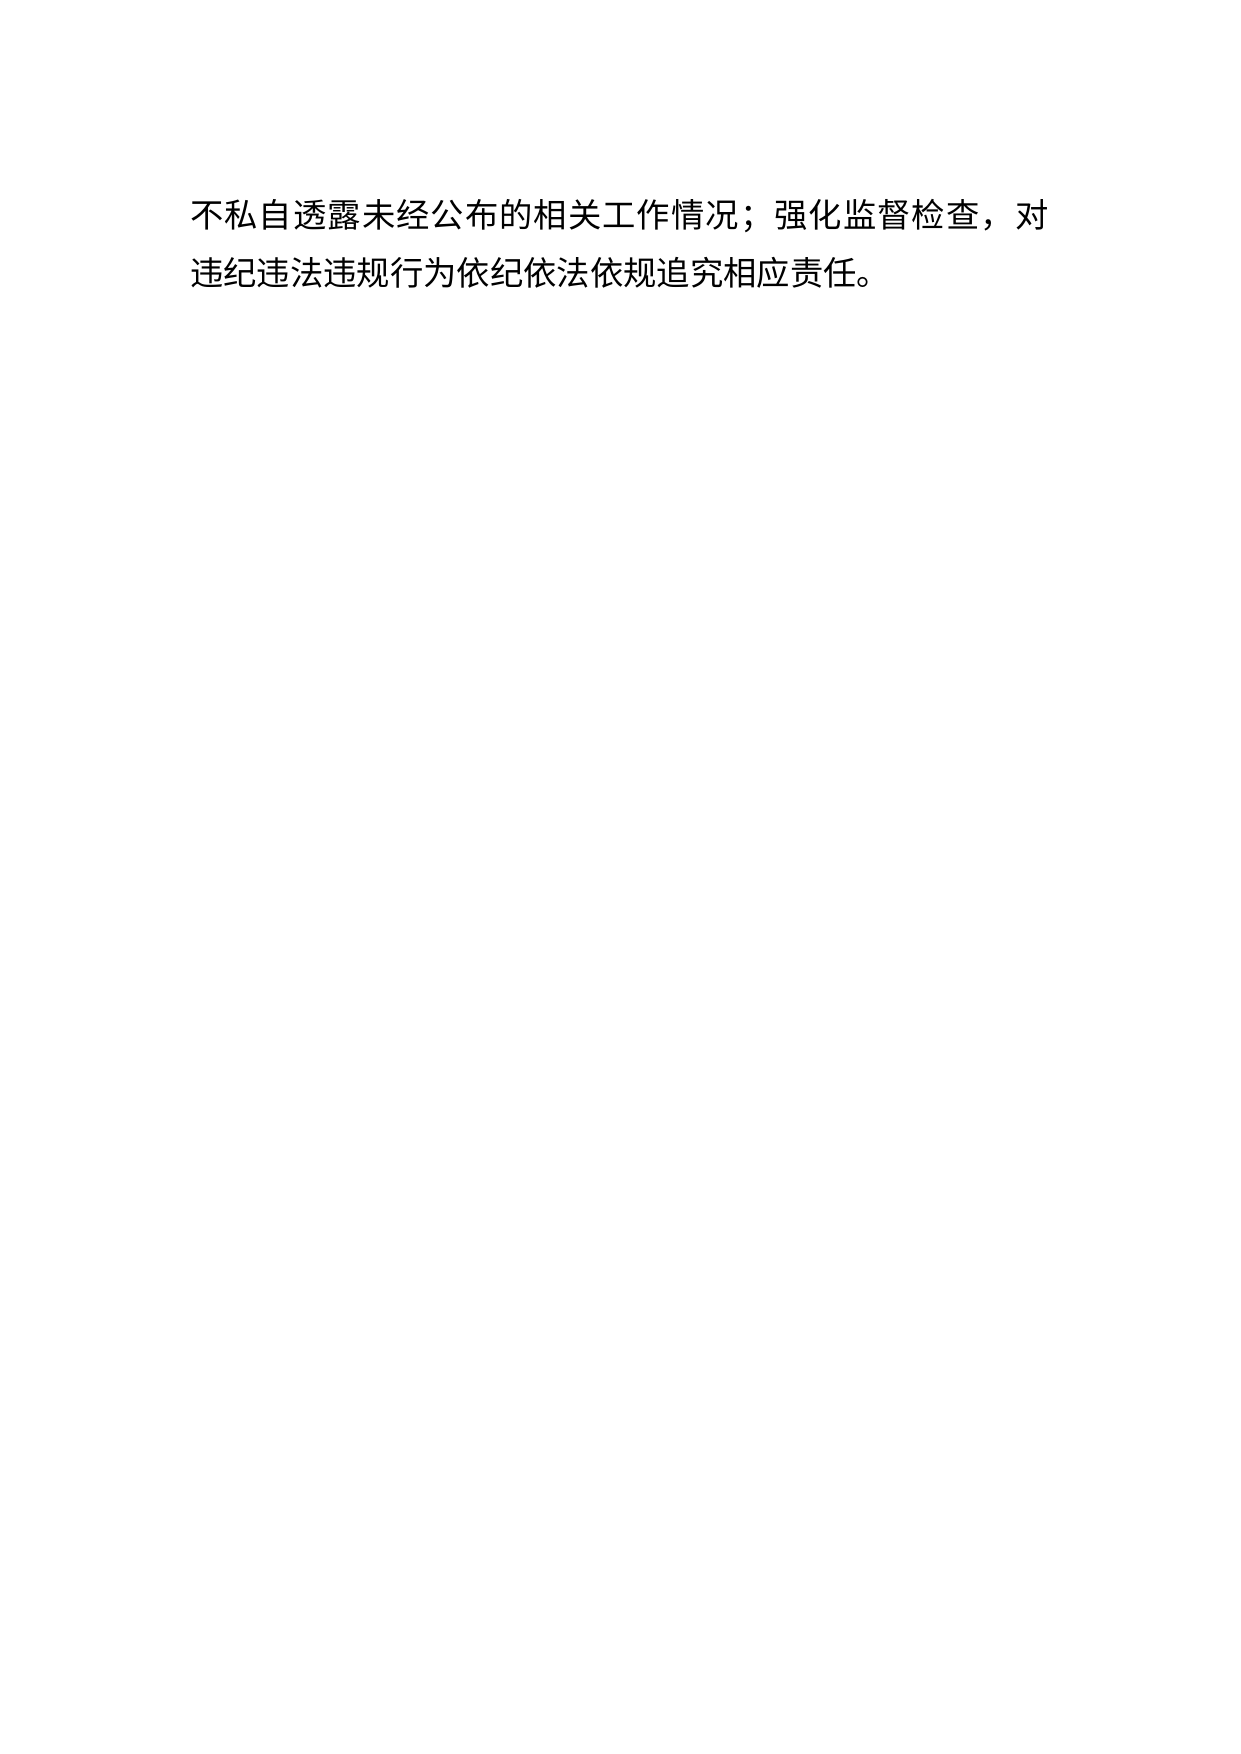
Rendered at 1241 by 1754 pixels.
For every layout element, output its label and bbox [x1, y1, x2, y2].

text [190, 180, 1050, 297]
